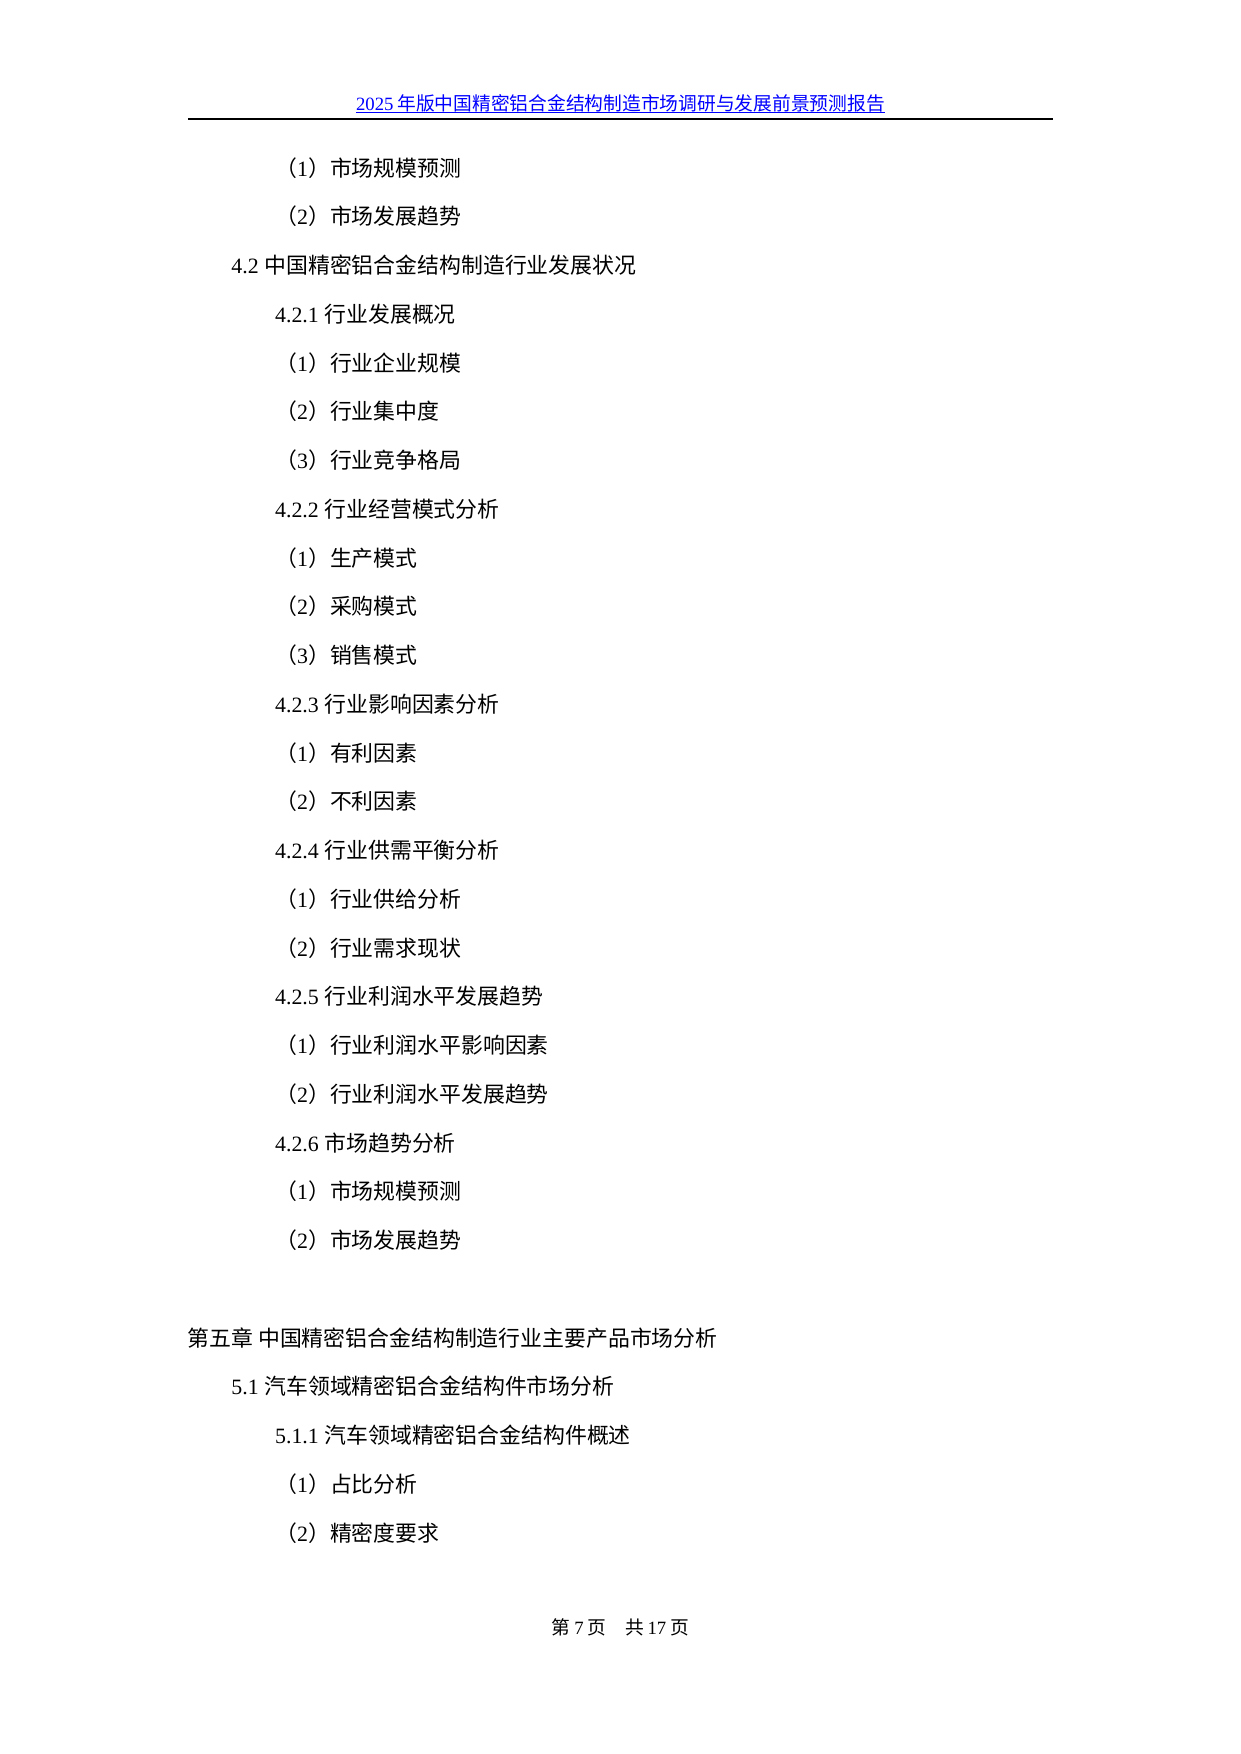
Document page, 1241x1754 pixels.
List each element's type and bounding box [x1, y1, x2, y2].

text [187, 150, 1053, 1548]
